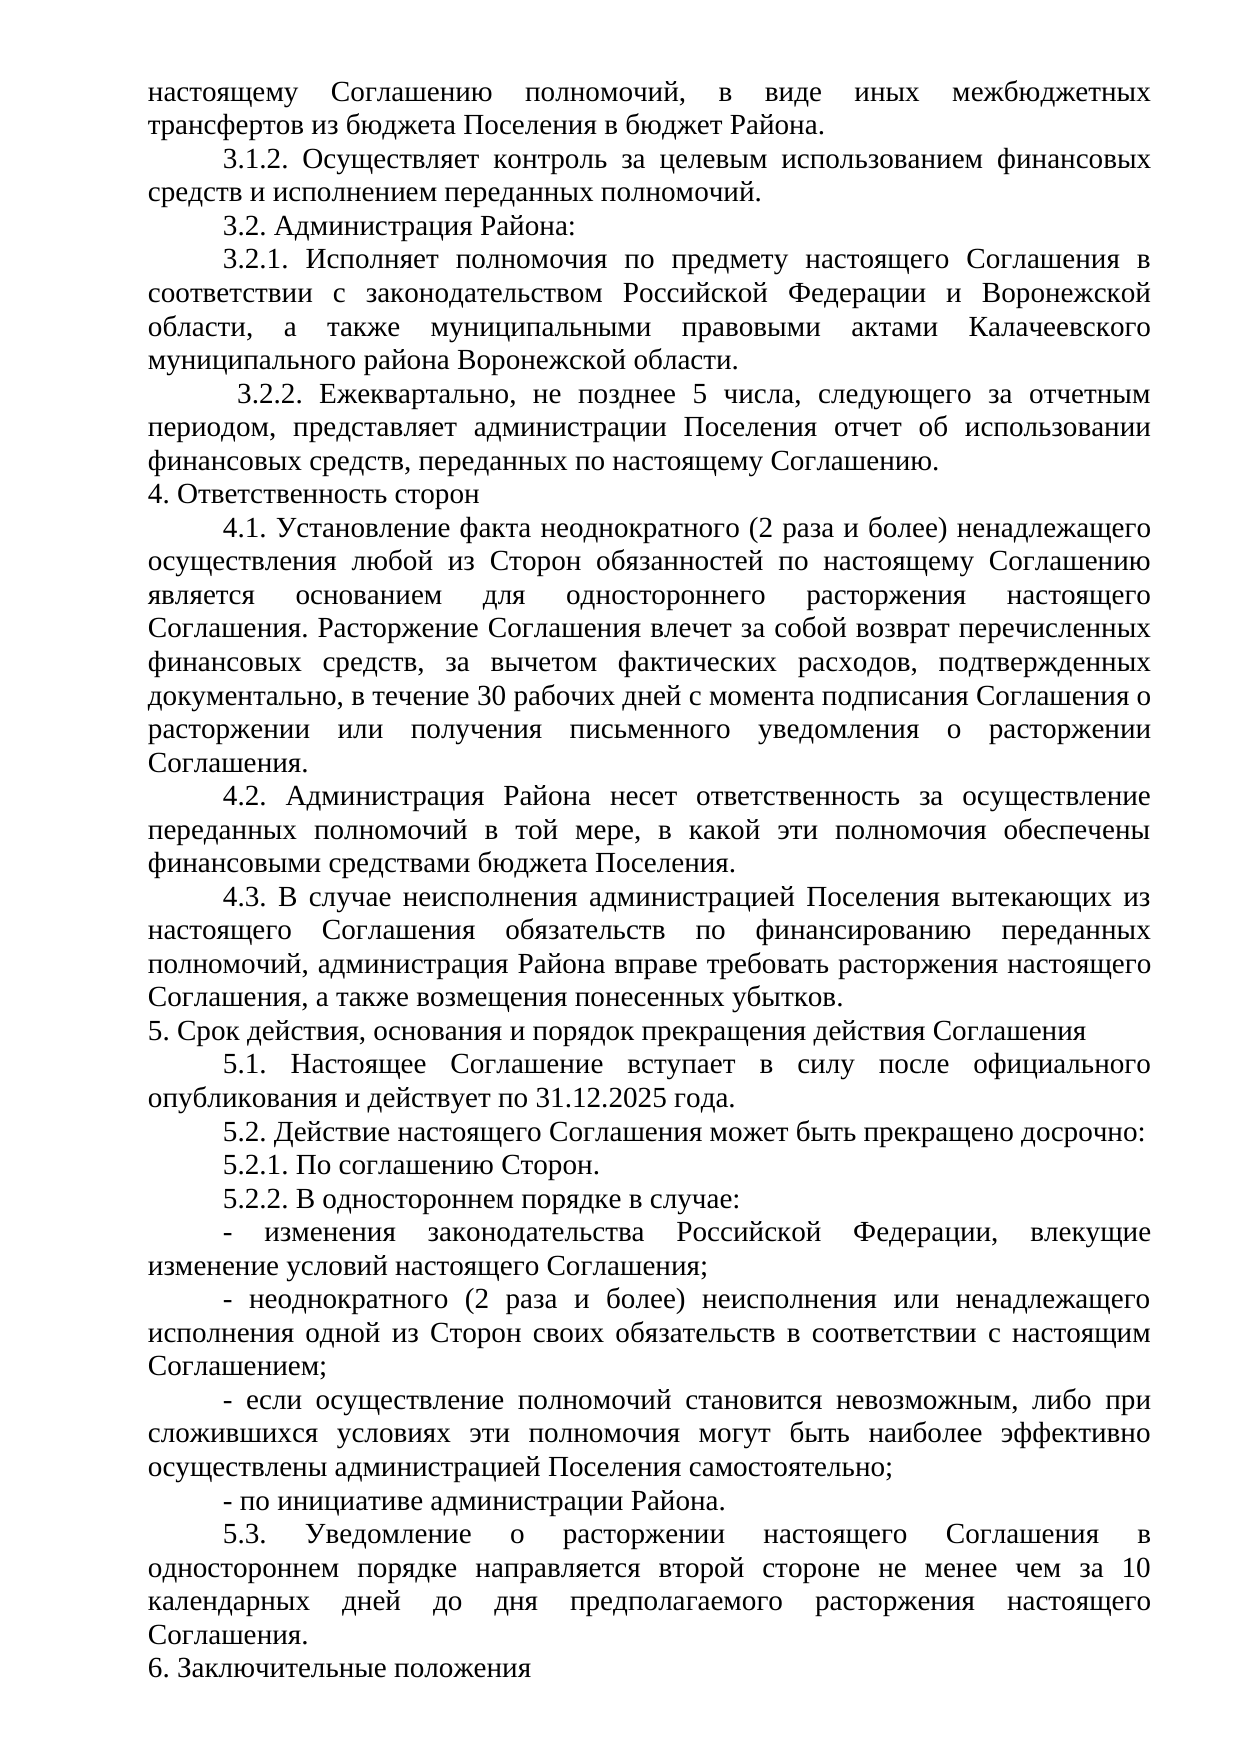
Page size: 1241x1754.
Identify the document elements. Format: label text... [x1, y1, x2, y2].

text 3.2.2. Ежеквартально, не позднее 5 числа, следующего за отчетным периодом, представляет администрации Поселения отчет об использовании финансовых средств, переданных по настоящему Соглашению. [148, 376, 1152, 476]
text - изменения законодательства Российской Федерации, влекущие изменение условий настоящего Соглашения; [148, 1214, 1152, 1281]
text 5.2.2. В одностороннем порядке в случае: [148, 1181, 1152, 1214]
text - по инициативе администрации Района. [148, 1483, 1152, 1516]
text 3.2. Администрация Района: [148, 208, 1152, 242]
text 6. Заключительные положения [148, 1650, 1152, 1684]
text 4.1. Установление факта неоднократного (2 раза и более) ненадлежащего осуществления любой из Сторон обязанностей по настоящему Соглашению является основанием для одностороннего расторжения настоящего Соглашения. Расторжение Соглашения влечет за собой возврат перечисленных финансовых средств, за вычетом фактических расходов, подтвержденных документально, в течение 30 рабочих дней с момента подписания Соглашения о расторжении или получения письменного уведомления о расторжении Соглашения. [148, 510, 1152, 778]
text 4.2. Администрация Района несет ответственность за осуществление переданных полномочий в той мере, в какой эти полномочия обеспечены финансовыми средствами бюджета Поселения. [148, 778, 1152, 879]
text 5.2.1. По соглашению Сторон. [148, 1147, 1152, 1181]
text 5.3. Уведомление о расторжении настоящего Соглашения в одностороннем порядке направляется второй стороне не менее чем за 10 календарных дней до дня предполагаемого расторжения настоящего Соглашения. [148, 1516, 1152, 1650]
text 5.1. Настоящее Соглашение вступает в силу после официального опубликования и действует по 31.12.2025 года. [148, 1047, 1152, 1114]
text 5.2. Действие настоящего Соглашения может быть прекращено досрочно: [148, 1114, 1152, 1147]
text 4. Ответственность сторон [148, 476, 1152, 510]
text 4.3. В случае неисполнения администрацией Поселения вытекающих из настоящего Соглашения обязательств по финансированию переданных полномочий, администрация Района вправе требовать расторжения настоящего Соглашения, а также возмещения понесенных убытков. [148, 879, 1152, 1013]
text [148, 74, 1152, 141]
text - если осуществление полномочий становится невозможным, либо при сложившихся условиях эти полномочия могут быть наиболее эффективно осуществлены администрацией Поселения самостоятельно; [148, 1382, 1152, 1483]
text 5. Срок действия, основания и порядок прекращения действия Соглашения [148, 1013, 1152, 1047]
text 3.2.1. Исполняет полномочия по предмету настоящего Соглашения в соответствии с законодательством Российской Федерации и Воронежской области, а также муниципальными правовыми актами Калачеевского муниципального района Воронежской области. [148, 242, 1152, 376]
text - неоднократного (2 раза и более) неисполнения или ненадлежащего исполнения одной из Сторон своих обязательств в соответствии с настоящим Соглашением; [148, 1281, 1152, 1382]
text 3.1.2. Осуществляет контроль за целевым использованием финансовых средств и исполнением переданных полномочий. [148, 141, 1152, 208]
